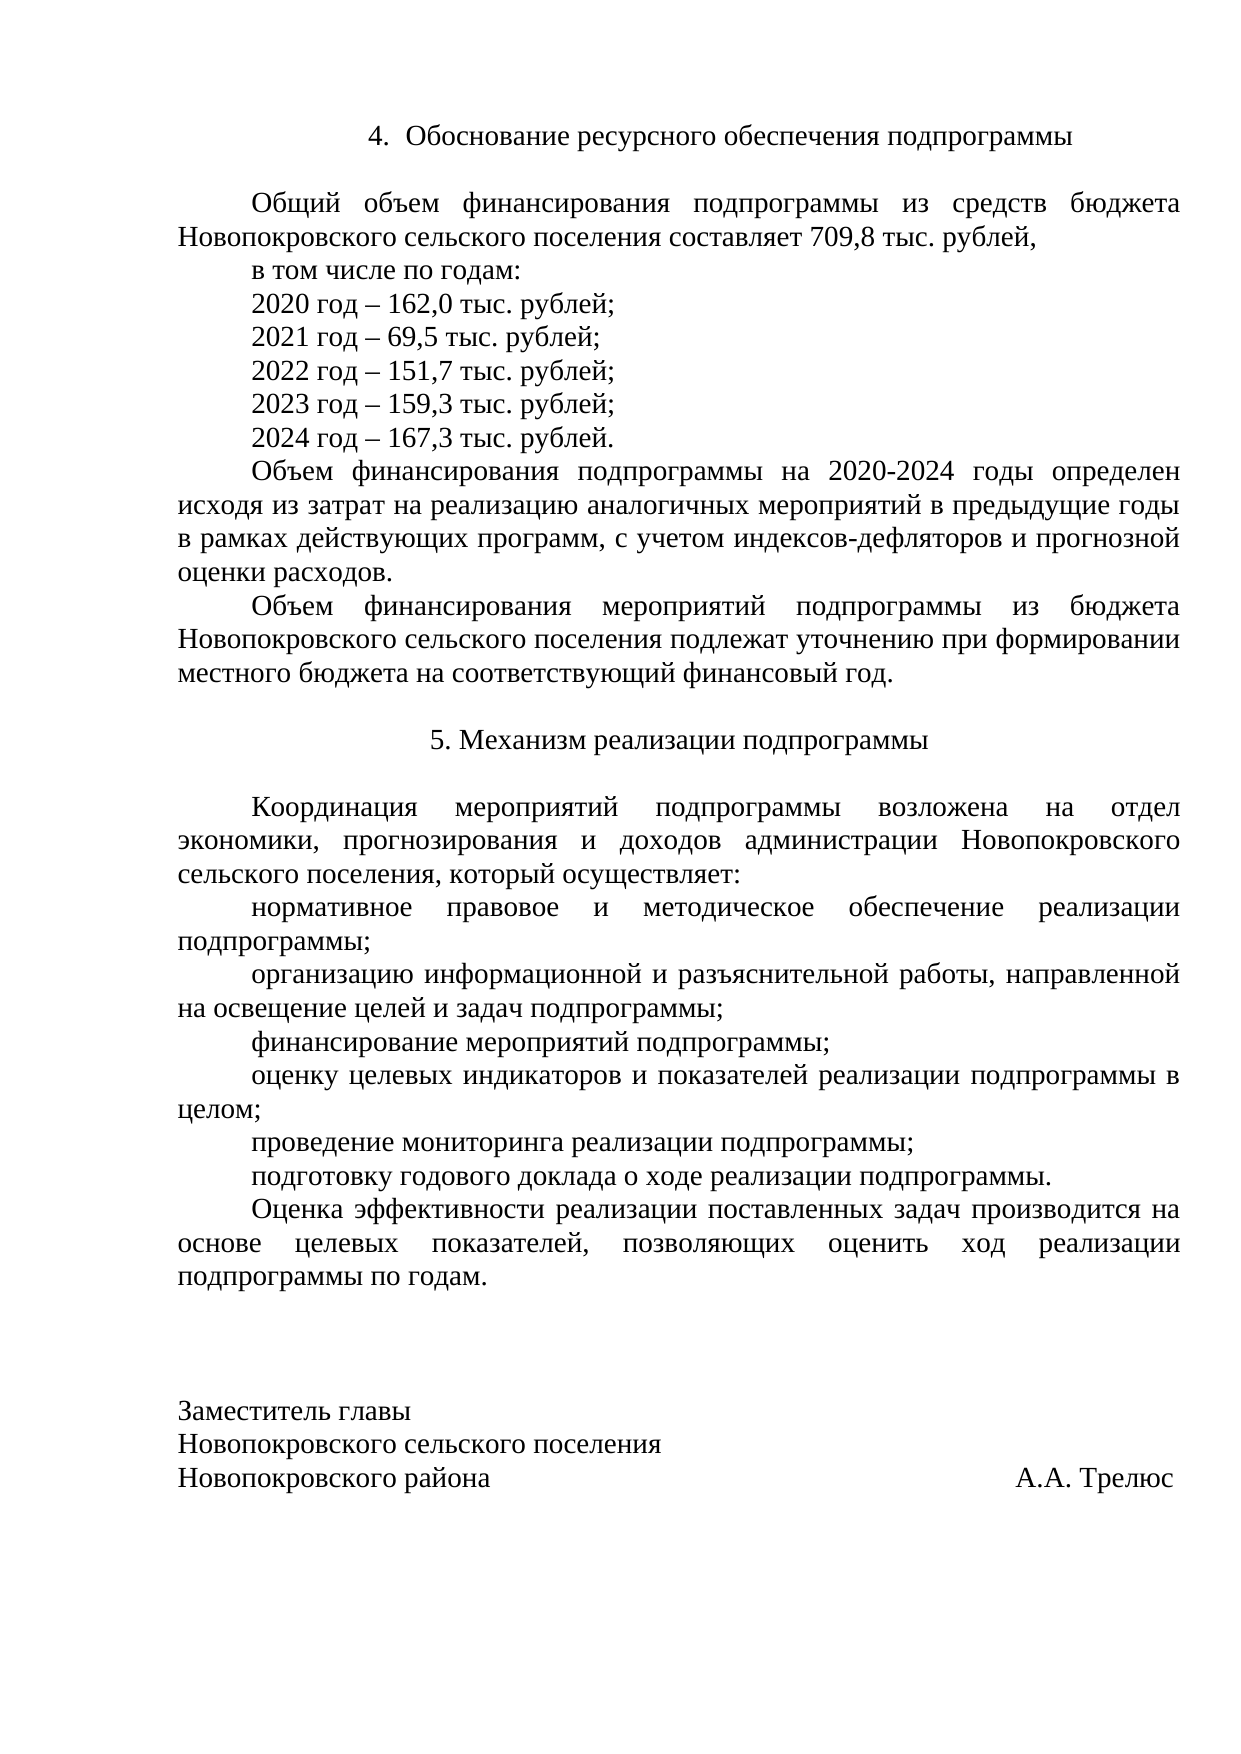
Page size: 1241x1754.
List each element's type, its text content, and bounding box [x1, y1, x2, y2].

text проведение мониторинга реализации подпрограммы; [177, 1124, 1181, 1158]
text оценку целевых индикаторов и показателей реализации подпрограммы в целом; [177, 1057, 1181, 1124]
text нормативное правовое и методическое обеспечение реализации подпрограммы; [177, 889, 1181, 957]
text 5. Механизм реализации подпрограммы [177, 722, 1181, 755]
text в том числе по годам: [177, 252, 1181, 286]
text финансирование мероприятий подпрограммы; [177, 1024, 1181, 1057]
text Объем финансирования мероприятий подпрограммы из бюджета Новопокровского сельского поселения подлежат уточнению при формировании местного бюджета на соответствующий финансовый год. [177, 588, 1181, 688]
text Заместитель главы [177, 1393, 1181, 1426]
text 2020 год – 162,0 тыс. рублей; [177, 286, 1181, 319]
text Общий объем финансирования подпрограммы из средств бюджета Новопокровского сельского поселения составляет 709,8 тыс. рублей, [177, 185, 1181, 252]
text Новопокровского района А.А. Трелюс [177, 1460, 1181, 1493]
text подготовку годового доклада о ходе реализации подпрограммы. [177, 1158, 1181, 1191]
text Объем финансирования подпрограммы на 2020-2024 годы определен исходя из затрат на реализацию аналогичных мероприятий в предыдущие годы в рамках действующих программ, с учетом индексов-дефляторов и прогнозной оценки расходов. [177, 453, 1181, 588]
text 2022 год – 151,7 тыс. рублей; [177, 353, 1181, 386]
text 2024 год – 167,3 тыс. рублей. [177, 420, 1181, 453]
text организацию информационной и разъяснительной работы, направленной на освещение целей и задач подпрограммы; [177, 957, 1181, 1024]
text 2021 год – 69,5 тыс. рублей; [177, 319, 1181, 353]
list Обоснование ресурсного обеспечения подпрограммы [260, 118, 1181, 152]
text Новопокровского сельского поселения [177, 1426, 1181, 1460]
text Оценка эффективности реализации поставленных задач производится на основе целевых показателей, позволяющих оценить ход реализации подпрограммы по годам. [177, 1191, 1181, 1292]
text 2023 год – 159,3 тыс. рублей; [177, 386, 1181, 420]
text Координация мероприятий подпрограммы возложена на отдел экономики, прогнозирования и доходов администрации Новопокровского сельского поселения, который осуществляет: [177, 789, 1181, 889]
